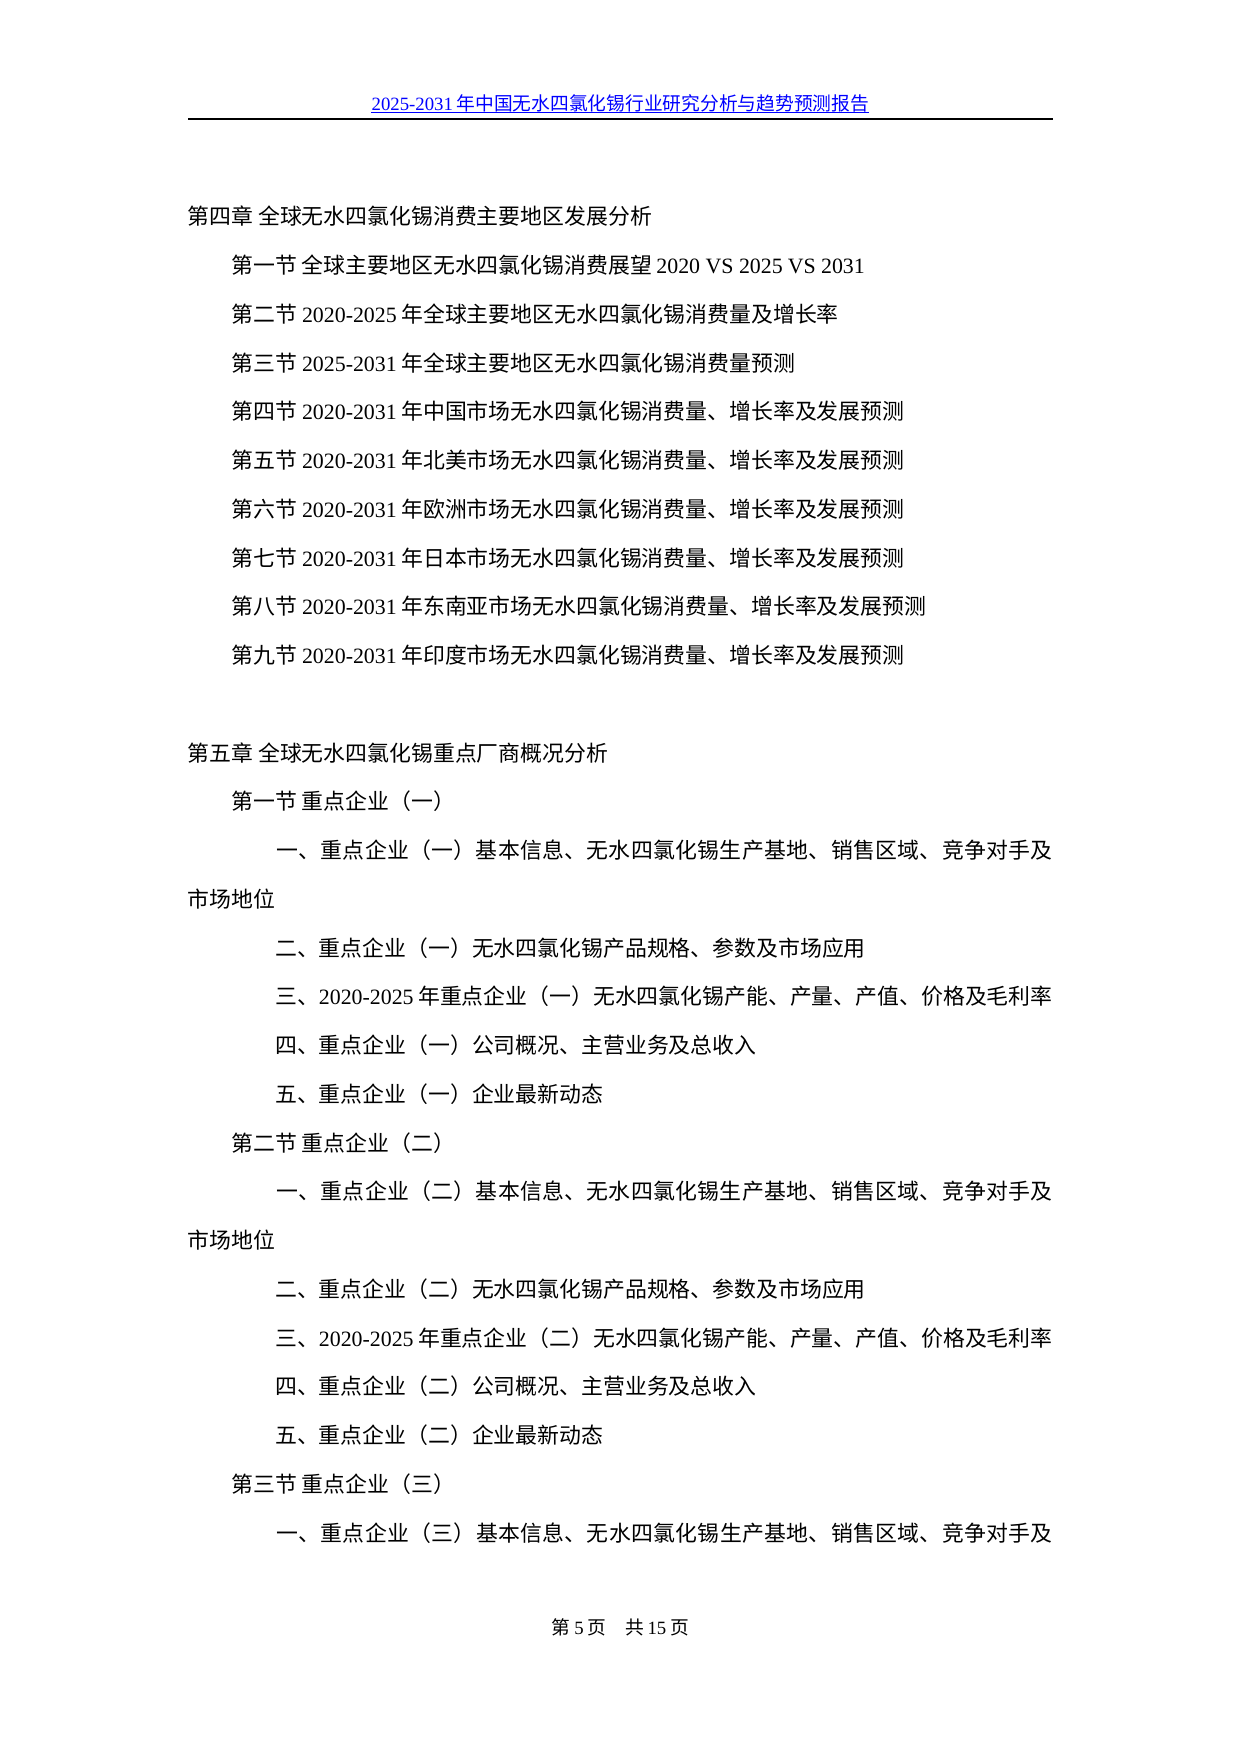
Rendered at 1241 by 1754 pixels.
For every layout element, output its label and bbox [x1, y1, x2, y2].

text [187, 150, 1053, 1548]
